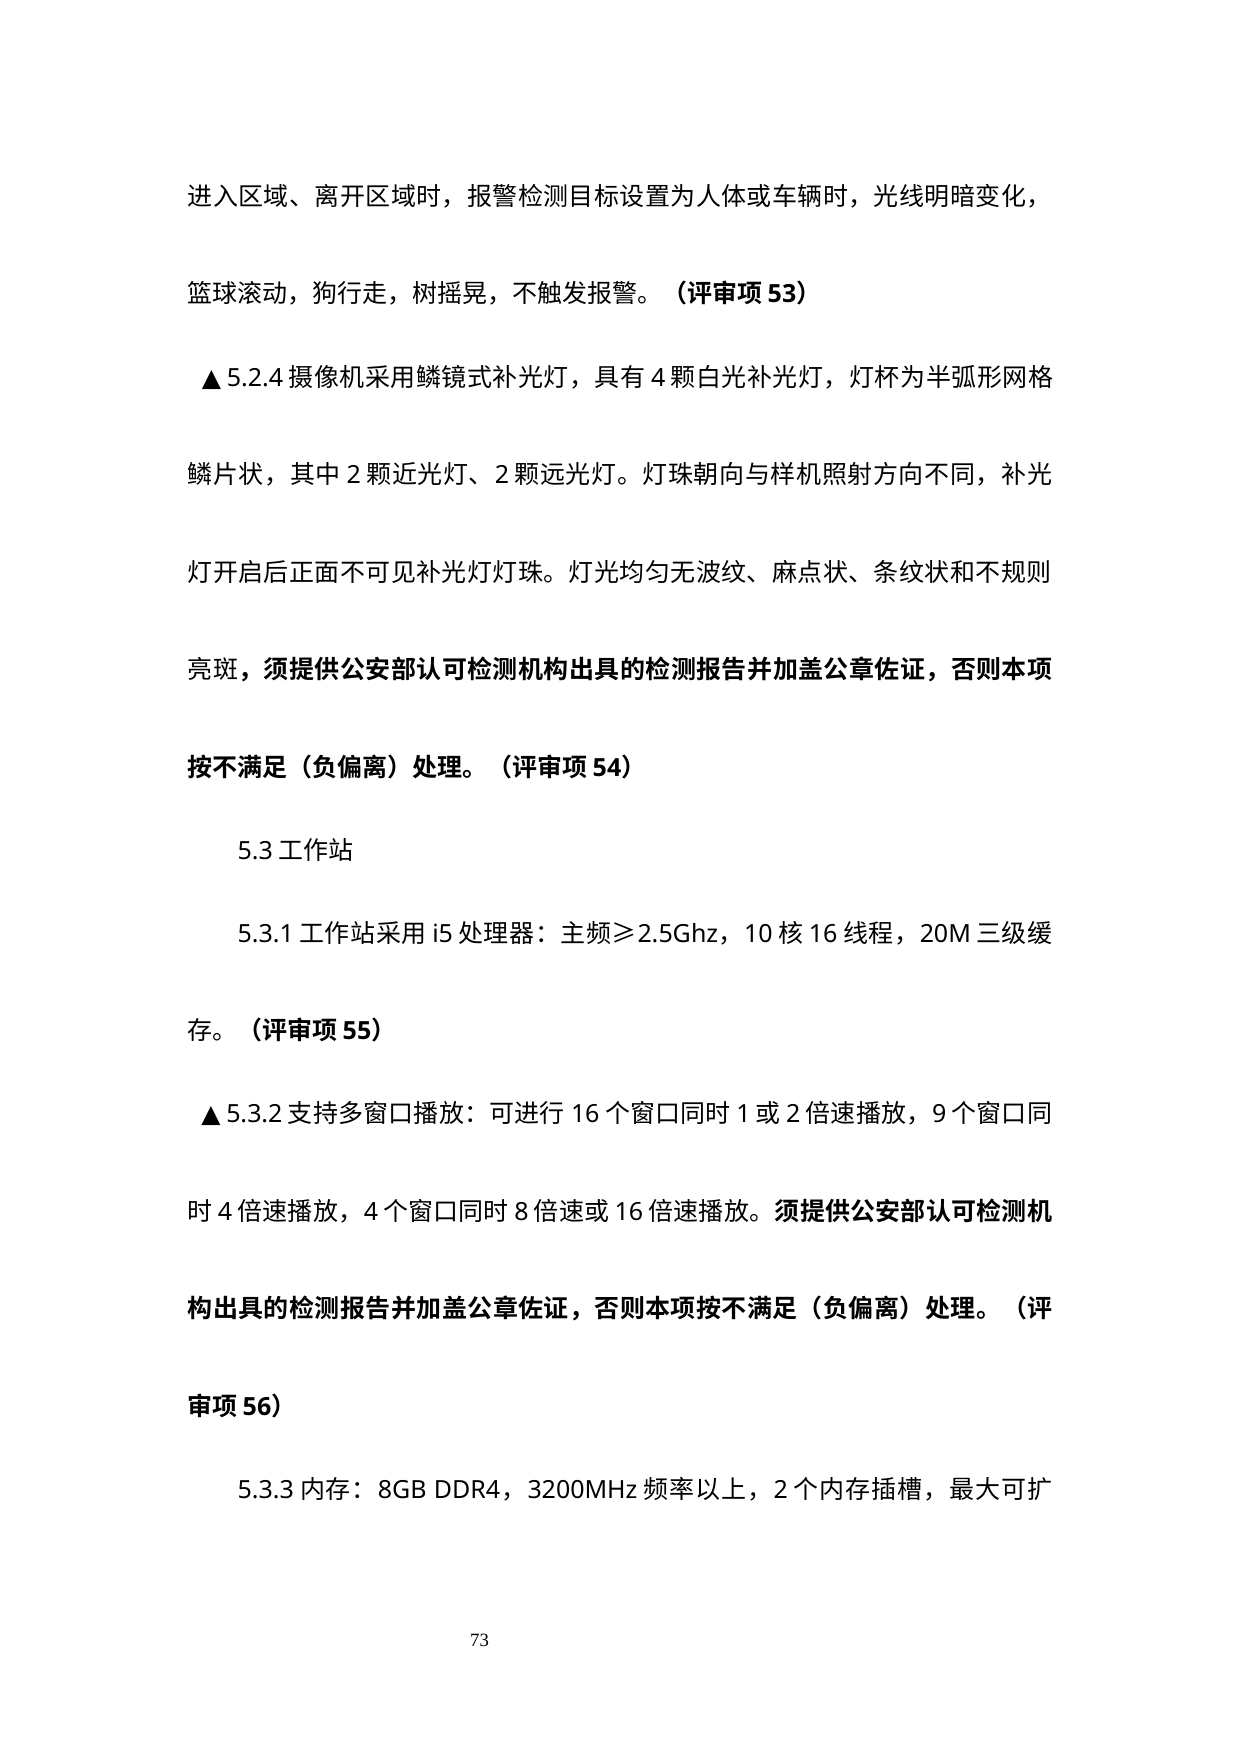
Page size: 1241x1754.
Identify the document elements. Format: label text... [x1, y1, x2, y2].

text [187, 1455, 1053, 1520]
text ▲5.3.2支持多窗口播放：可进行16个窗口同时1或2倍速播放，9个窗口同时4倍速播放，4个窗口同时8倍速或16倍速播放。须提供公安部认可检测机构出具的检测报告并加盖公章佐证，否则本项按不满足（负偏离）处理。（评审项56） [187, 1079, 1053, 1437]
text 5.3.1工作站采用i5处理器：主频≥2.5Ghz，10核16线程，20M三级缓存。（评审项55） [187, 899, 1053, 1061]
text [187, 162, 1053, 324]
text ▲5.2.4摄像机采用鳞镜式补光灯，具有4颗白光补光灯，灯杯为半弧形网格鳞片状，其中2颗近光灯、2颗远光灯。灯珠朝向与样机照射方向不同，补光灯开启后正面不可见补光灯灯珠。灯光均匀无波纹、麻点状、条纹状和不规则亮斑，须提供公安部认可检测机构出具的检测报告并加盖公章佐证，否则本项按不满足（负偏离）处理。（评审项54） [187, 343, 1053, 798]
text 5.3工作站 [187, 816, 1053, 881]
